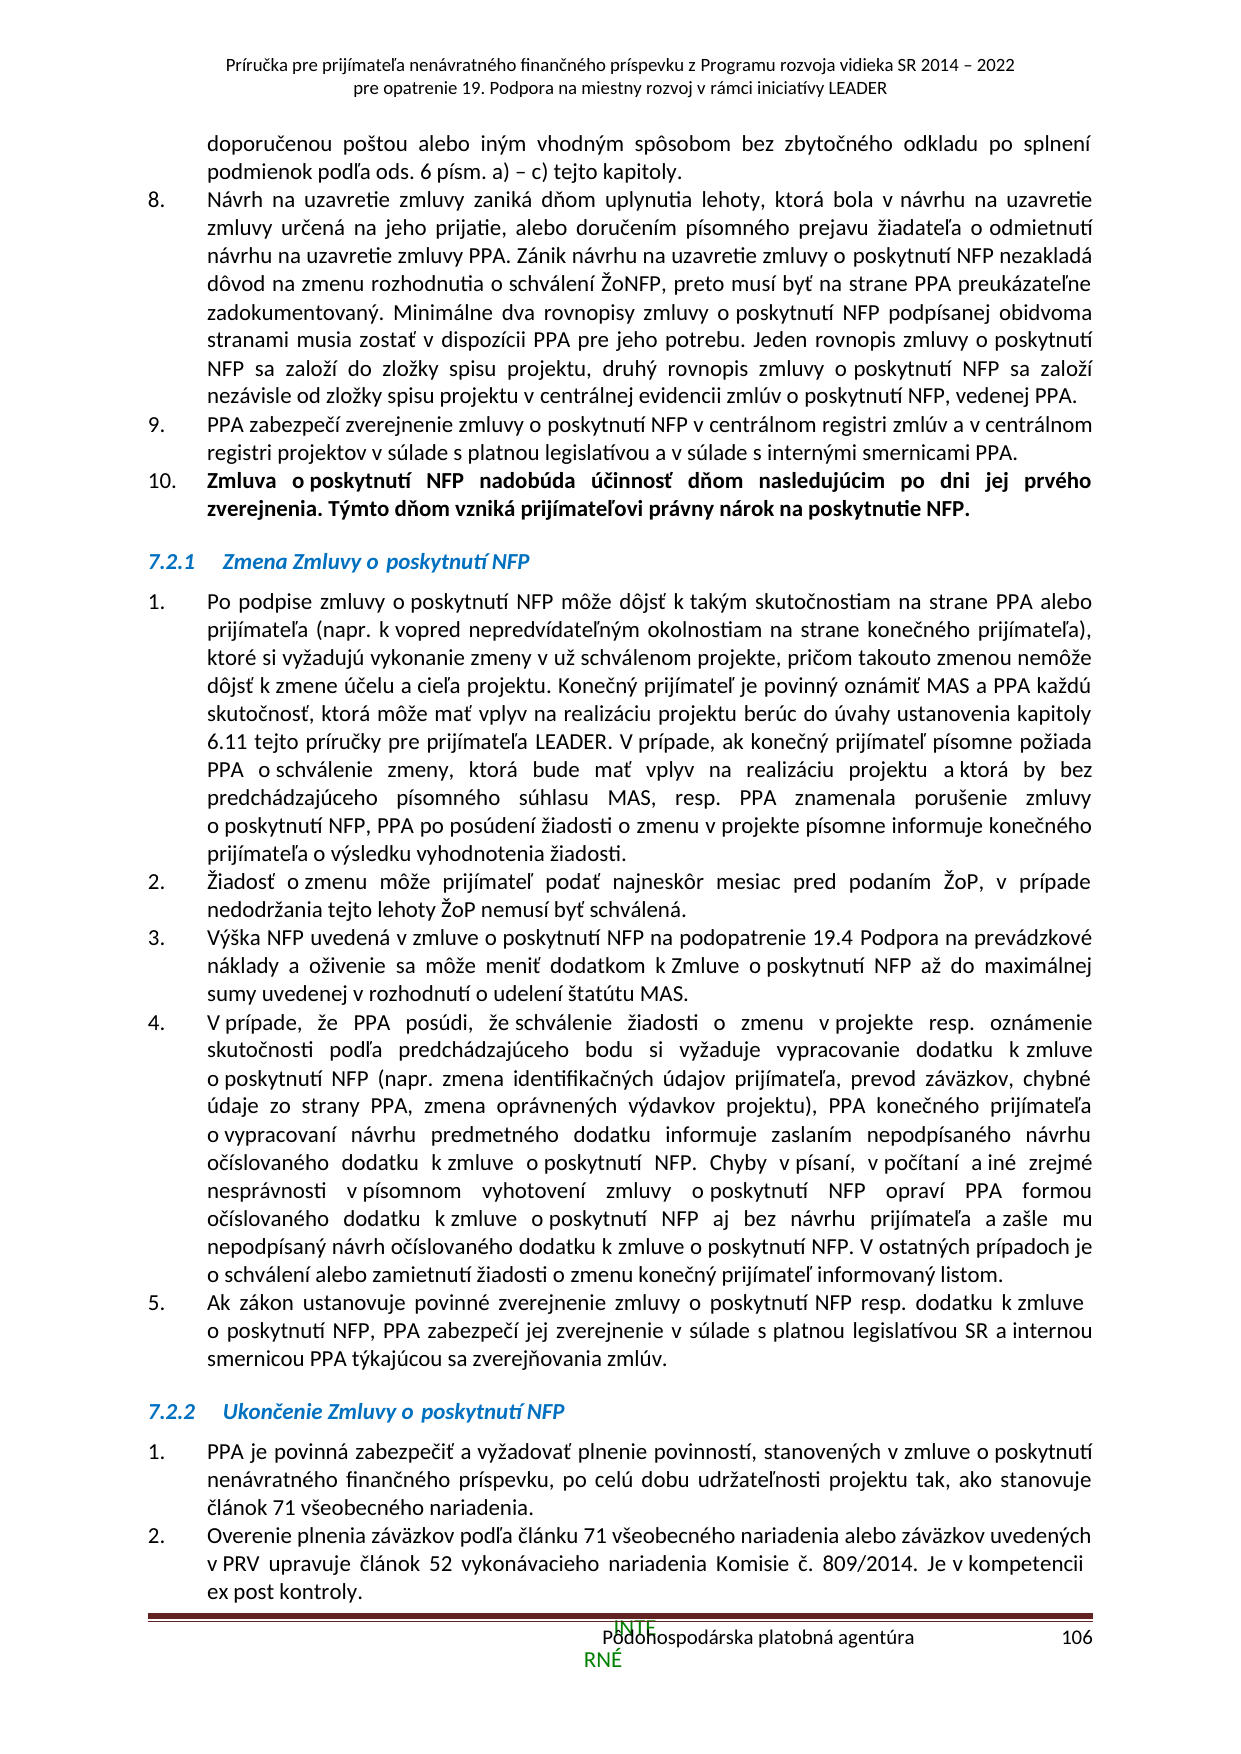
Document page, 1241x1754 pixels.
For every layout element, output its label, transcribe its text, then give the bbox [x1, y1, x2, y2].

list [148, 129, 1093, 186]
list Overenie plnenia záväzkov podľa článku 71 všeobecného nariadenia alebo záväzkov uvedených v PRV upravuje článok 52 vykonávacieho nariadenia Komisie č. 809/2014. Je v kompetencii ex post kontroly. [148, 1521, 1093, 1606]
subtitle Ukončenie Zmluvy o poskytnutí NFP [148, 1397, 1093, 1425]
list Zmluva o poskytnutí NFP nadobúda účinnosť dňom nasledujúcim po dni jej prvého zverejnenia. Týmto dňom vzniká prijímateľovi právny nárok na poskytnutie NFP. [148, 466, 1093, 522]
list PPA zabezpečí zverejnenie zmluvy o poskytnutí NFP v centrálnom registri zmlúv a v centrálnom registri projektov v súlade s platnou legislatívou a v súlade s internými smernicami PPA. [148, 410, 1093, 466]
subtitle Zmena Zmluvy o poskytnutí NFP [148, 547, 1093, 575]
list Ak zákon ustanovuje povinné zverejnenie zmluvy o poskytnutí NFP resp. dodatku k zmluve o poskytnutí NFP, PPA zabezpečí jej zverejnenie v súlade s platnou legislatívou SR a internou smernicou PPA týkajúcou sa zverejňovania zmlúv. [148, 1288, 1093, 1372]
list V prípade, že PPA posúdi, že schválenie žiadosti o zmenu v projekte resp. oznámenie skutočnosti podľa predchádzajúceho bodu si vyžaduje vypracovanie dodatku k zmluve o poskytnutí NFP (napr. zmena identifikačných údajov prijímateľa, prevod záväzkov, chybné údaje zo strany PPA, zmena oprávnených výdavkov projektu), PPA konečného prijímateľa o vypracovaní návrhu predmetného dodatku informuje zaslaním nepodpísaného návrhu očíslovaného dodatku k zmluve o poskytnutí NFP. Chyby v písaní, v počítaní a iné zrejmé nesprávnosti v písomnom vyhotovení zmluvy o poskytnutí NFP opraví PPA formou očíslovaného dodatku k zmluve o poskytnutí NFP aj bez návrhu prijímateľa a zašle mu nepodpísaný návrh očíslovaného dodatku k zmluve o poskytnutí NFP. V ostatných prípadoch je o schválení alebo zamietnutí žiadosti o zmenu konečný prijímateľ informovaný listom. [148, 1008, 1093, 1288]
list Žiadosť o zmenu môže prijímateľ podať najneskôr mesiac pred podaním ŽoP, v prípade nedodržania tejto lehoty ŽoP nemusí byť schválená. [148, 867, 1093, 923]
list Po podpise zmluvy o poskytnutí NFP môže dôjsť k takým skutočnostiam na strane PPA alebo prijímateľa (napr. k vopred nepredvídateľným okolnostiam na strane konečného prijímateľa), ktoré si vyžadujú vykonanie zmeny v už schválenom projekte, pričom takouto zmenou nemôže dôjsť k zmene účelu a cieľa projektu. Konečný prijímateľ je povinný oznámiť MAS a PPA každú skutočnosť, ktorá môže mať vplyv na realizáciu projektu berúc do úvahy ustanovenia kapitoly 6.11 tejto príručky pre prijímateľa LEADER. V prípade, ak konečný prijímateľ písomne požiada PPA o schválenie zmeny, ktorá bude mať vplyv na realizáciu projektu a ktorá by bez predchádzajúceho písomného súhlasu MAS, resp. PPA znamenala porušenie zmluvy o poskytnutí NFP, PPA po posúdení žiadosti o zmenu v projekte písomne informuje konečného prijímateľa o výsledku vyhodnotenia žiadosti. [148, 587, 1093, 867]
list PPA je povinná zabezpečiť a vyžadovať plnenie povinností, stanovených v zmluve o poskytnutí nenávratného finančného príspevku, po celú dobu udržateľnosti projektu tak, ako stanovuje článok 71 všeobecného nariadenia. [148, 1437, 1093, 1521]
list Výška NFP uvedená v zmluve o poskytnutí NFP na podopatrenie 19.4 Podpora na prevádzkové náklady a oživenie sa môže meniť dodatkom k Zmluve o poskytnutí NFP až do maximálnej sumy uvedenej v rozhodnutí o udelení štatútu MAS. [148, 923, 1093, 1008]
list Návrh na uzavretie zmluvy zaniká dňom uplynutia lehoty, ktorá bola v návrhu na uzavretie zmluvy určená na jeho prijatie, alebo doručením písomného prejavu žiadateľa o odmietnutí návrhu na uzavretie zmluvy PPA. Zánik návrhu na uzavretie zmluvy o poskytnutí NFP nezakladá dôvod na zmenu rozhodnutia o schválení ŽoNFP, preto musí byť na strane PPA preukázateľne zadokumentovaný. Minimálne dva rovnopisy zmluvy o poskytnutí NFP podpísanej obidvoma stranami musia zostať v dispozícii PPA pre jeho potrebu. Jeden rovnopis zmluvy o poskytnutí NFP sa založí do zložky spisu projektu, druhý rovnopis zmluvy o poskytnutí NFP sa založí nezávisle od zložky spisu projektu v centrálnej evidencii zmlúv o poskytnutí NFP, vedenej PPA. [148, 186, 1093, 410]
